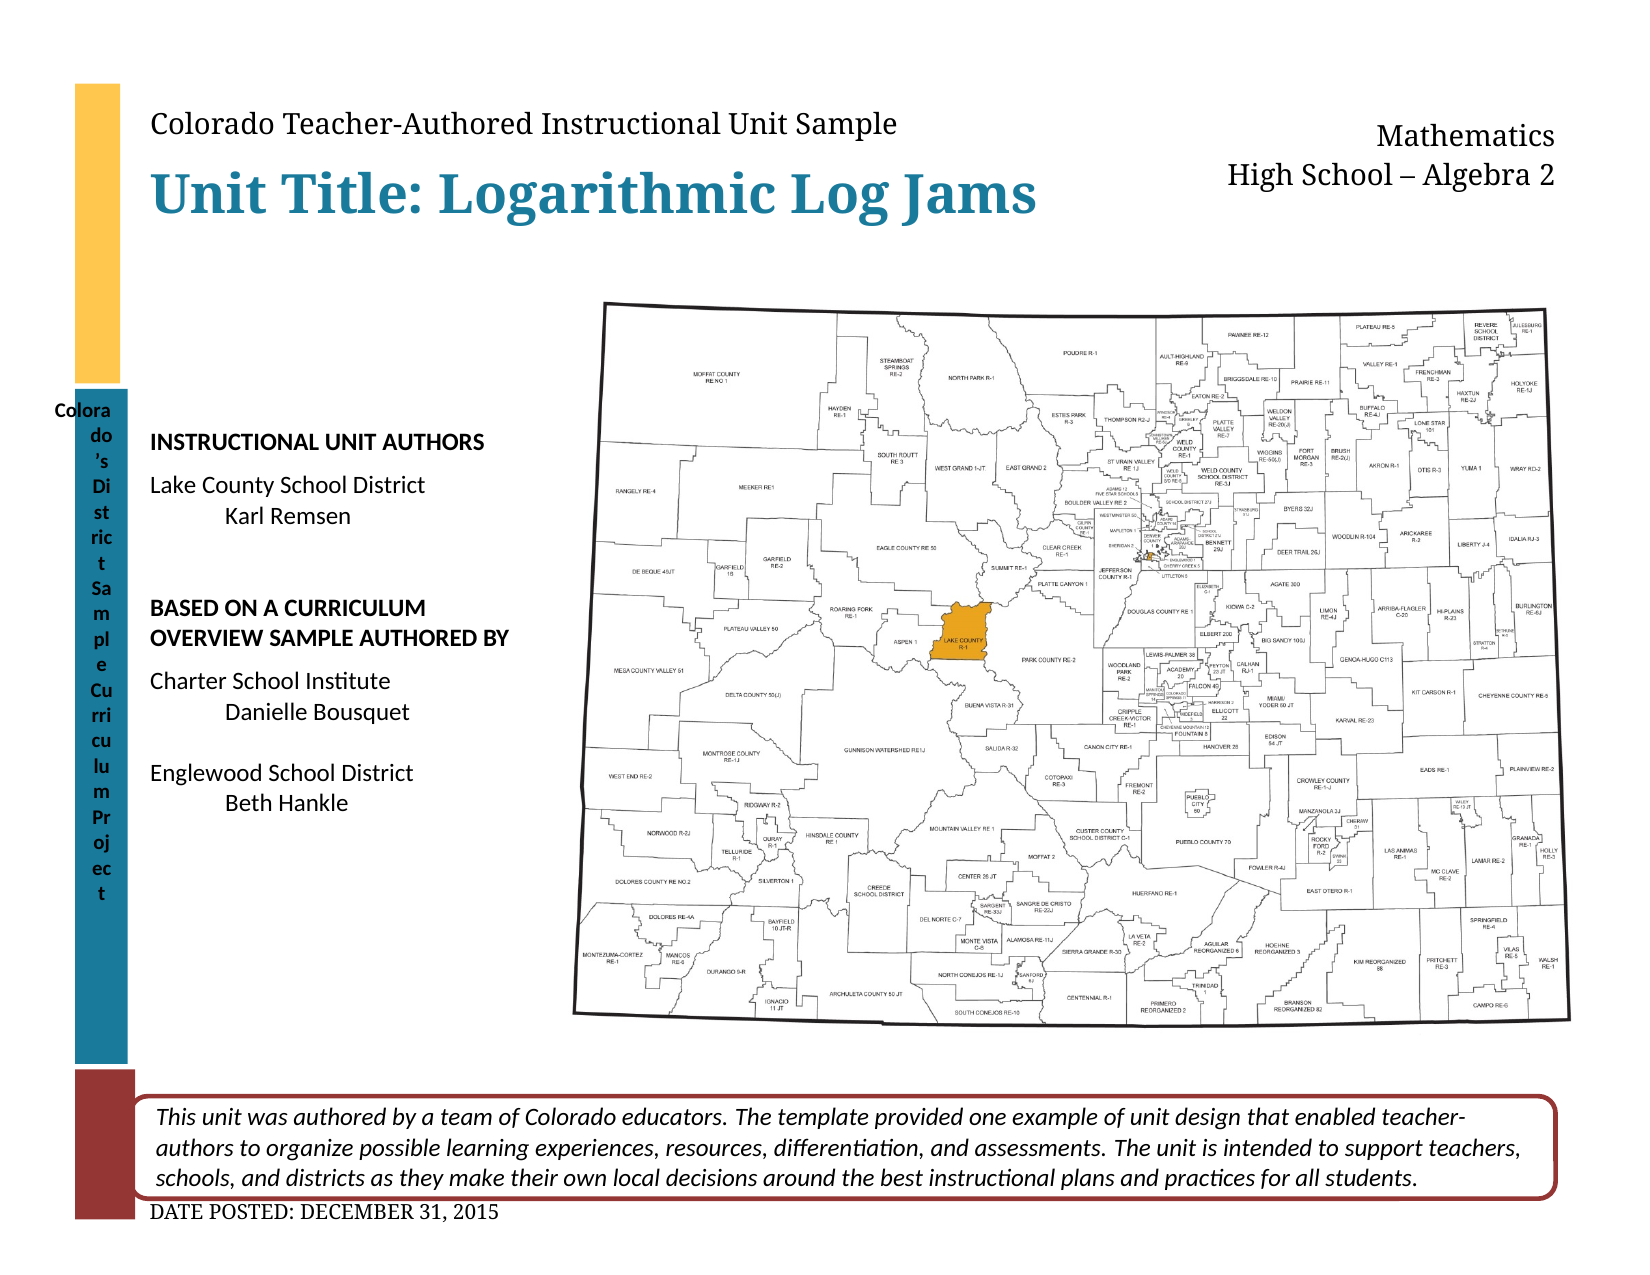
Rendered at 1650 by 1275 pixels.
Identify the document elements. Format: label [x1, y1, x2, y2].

picture [567, 267, 1575, 1036]
